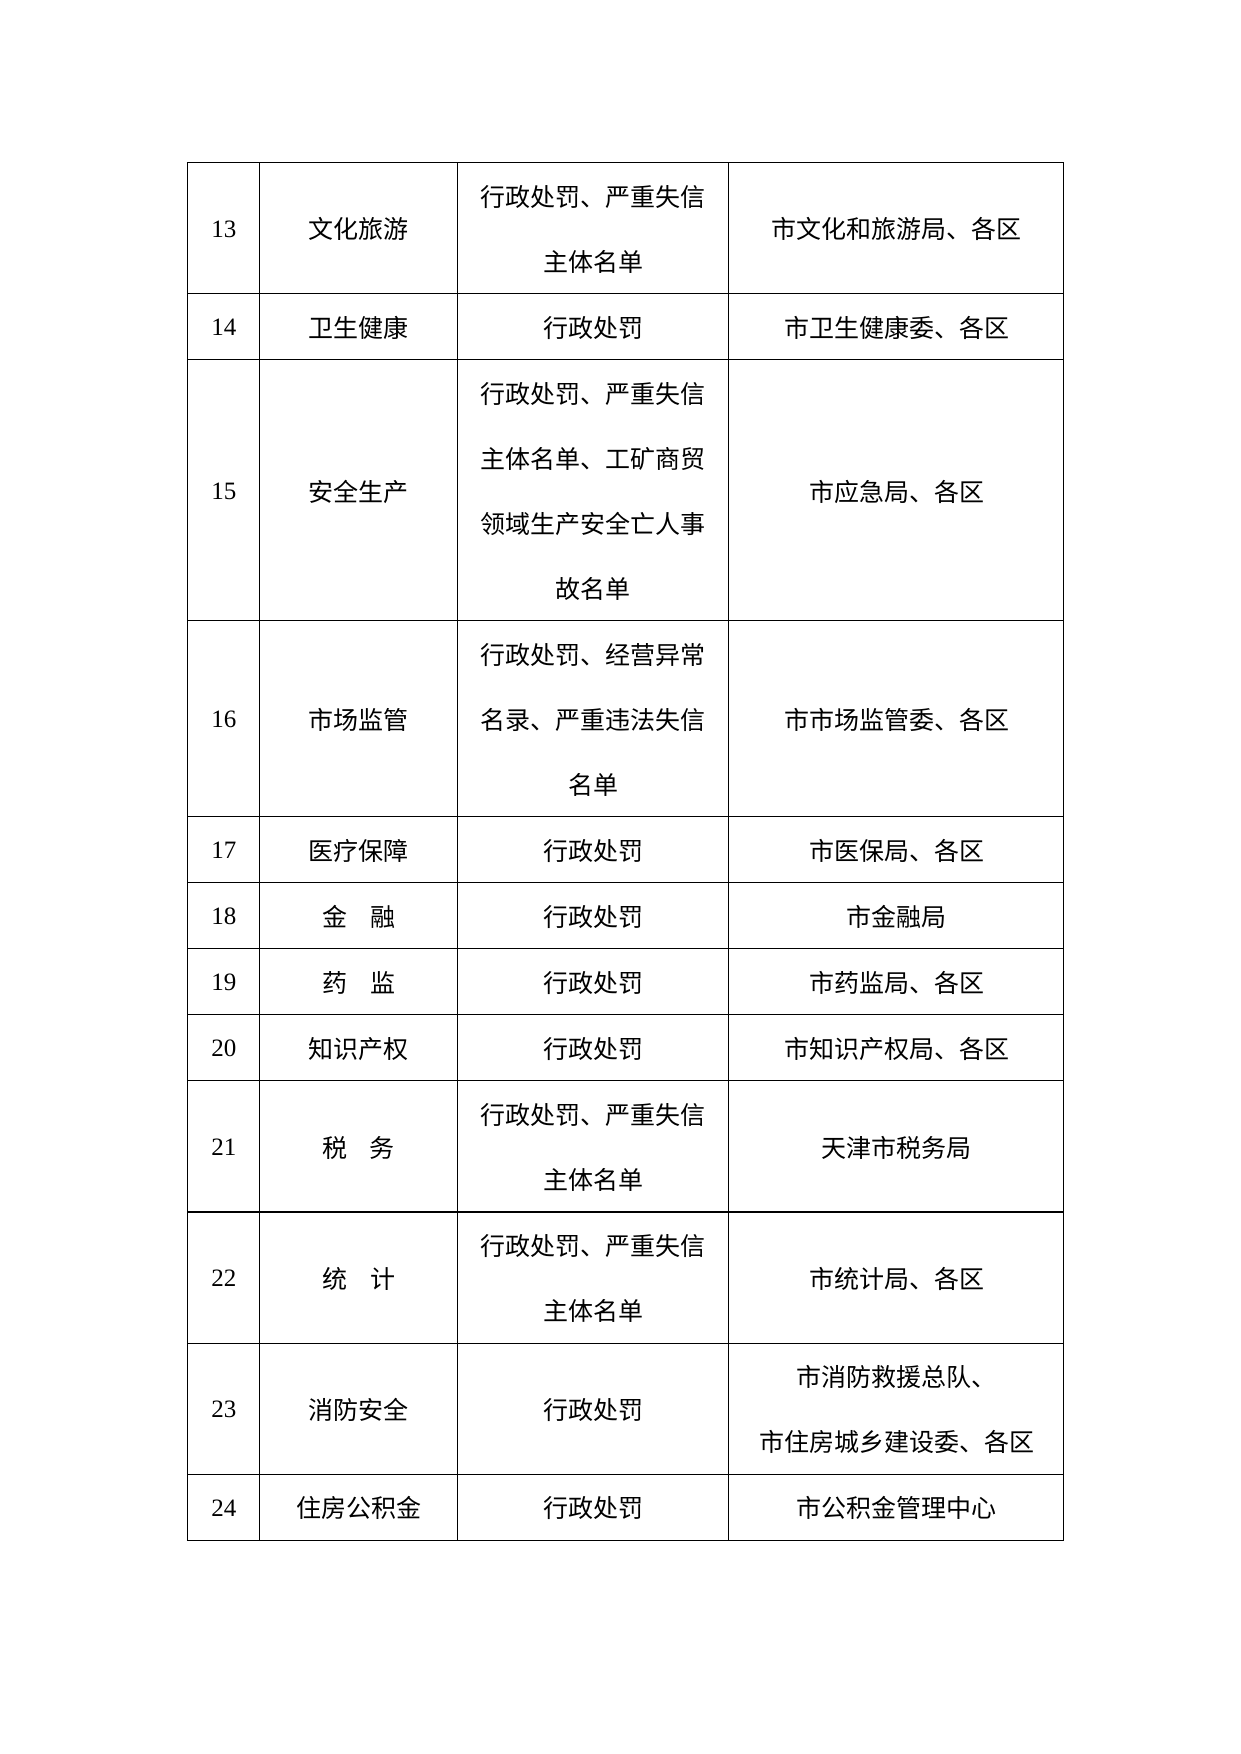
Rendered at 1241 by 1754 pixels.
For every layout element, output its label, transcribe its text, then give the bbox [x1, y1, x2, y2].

table_cell 医疗保障 [260, 817, 457, 882]
table_cell 统 计 [260, 1213, 457, 1342]
table_cell 行政处罚、经营异常名录、严重违法失信名单 [458, 621, 728, 816]
table_cell 市市场监管委、各区 [729, 621, 1063, 816]
table_cell 行政处罚、严重失信主体名单 [458, 163, 728, 293]
table_cell 市卫生健康委、各区 [729, 294, 1063, 359]
table_cell 行政处罚 [458, 1344, 728, 1473]
table_cell 市金融局 [729, 883, 1063, 948]
table_cell 19 [188, 949, 259, 1014]
table_cell 行政处罚、严重失信主体名单、工矿商贸领域生产安全亡人事故名单 [458, 360, 728, 620]
table_cell 卫生健康 [260, 294, 457, 359]
table_cell 行政处罚 [458, 949, 728, 1014]
table_cell 15 [188, 360, 259, 620]
table_cell 消防安全 [260, 1344, 457, 1473]
table_cell 税 务 [260, 1081, 457, 1211]
table_cell 21 [188, 1081, 259, 1211]
table_cell 行政处罚、严重失信主体名单 [458, 1081, 728, 1211]
table_cell 14 [188, 294, 259, 359]
table_cell 药 监 [260, 949, 457, 1014]
table_cell 天津市税务局 [729, 1081, 1063, 1211]
table_cell 市药监局、各区 [729, 949, 1063, 1014]
table_cell 22 [188, 1213, 259, 1342]
table_cell 市知识产权局、各区 [729, 1015, 1063, 1080]
table_cell 住房公积金 [260, 1475, 457, 1539]
table_cell 市文化和旅游局、各区 [729, 163, 1063, 293]
table_cell 市医保局、各区 [729, 817, 1063, 882]
table_cell 市应急局、各区 [729, 360, 1063, 620]
table_cell 13 [188, 163, 259, 293]
table_cell 行政处罚 [458, 294, 728, 359]
table_cell 金 融 [260, 883, 457, 948]
table_cell 市场监管 [260, 621, 457, 816]
table_cell 行政处罚 [458, 1015, 728, 1080]
table_cell 市消防救援总队、 市住房城乡建设委、各区 [729, 1344, 1063, 1473]
table_cell 安全生产 [260, 360, 457, 620]
table_cell 知识产权 [260, 1015, 457, 1080]
table_cell 17 [188, 817, 259, 882]
table_cell 行政处罚、严重失信主体名单 [458, 1213, 728, 1342]
table_cell 18 [188, 883, 259, 948]
table_cell 20 [188, 1015, 259, 1080]
table_cell 23 [188, 1344, 259, 1473]
table_cell 市统计局、各区 [729, 1213, 1063, 1342]
table_cell 行政处罚 [458, 1475, 728, 1539]
table_cell 行政处罚 [458, 817, 728, 882]
table_cell 行政处罚 [458, 883, 728, 948]
table_cell 市公积金管理中心 [729, 1475, 1063, 1539]
table_cell 24 [188, 1475, 259, 1539]
table_cell 16 [188, 621, 259, 816]
table_cell 文化旅游 [260, 163, 457, 293]
